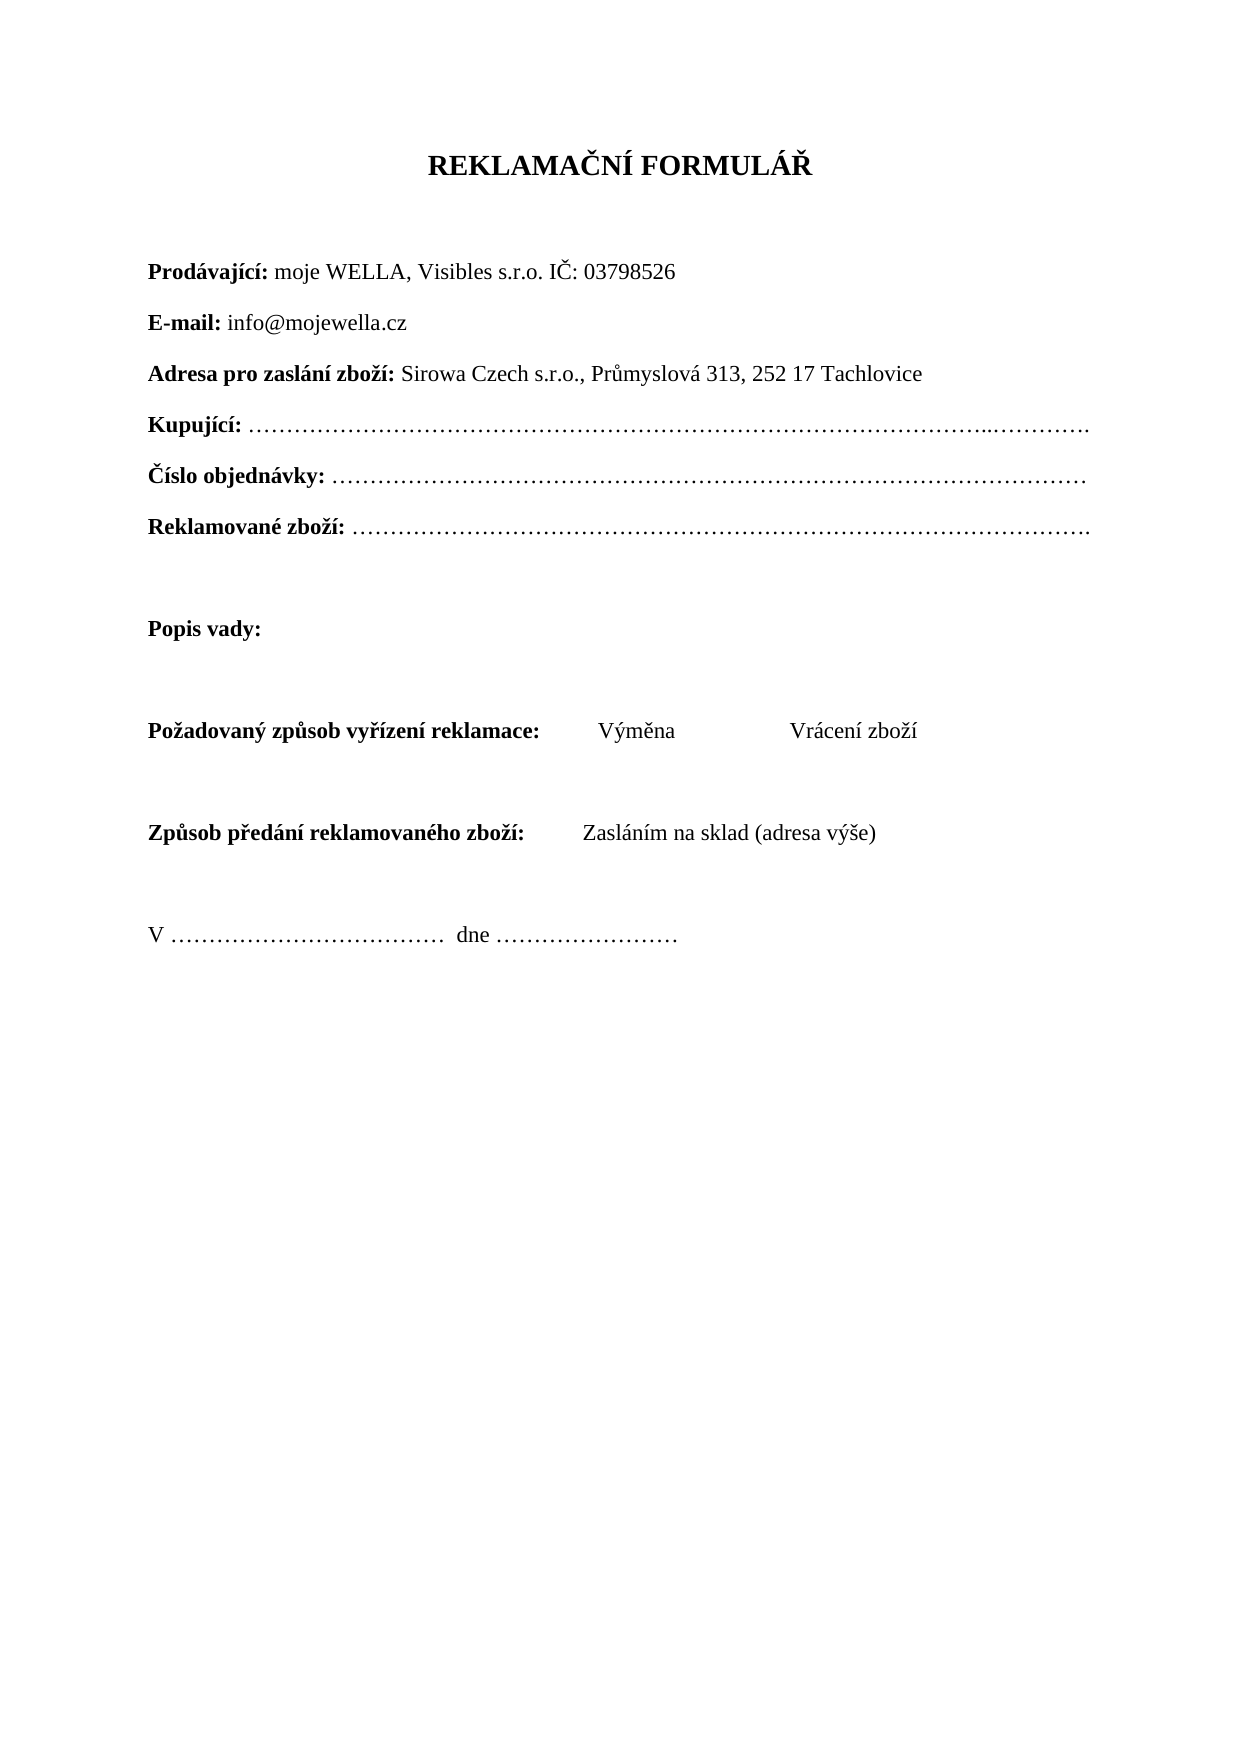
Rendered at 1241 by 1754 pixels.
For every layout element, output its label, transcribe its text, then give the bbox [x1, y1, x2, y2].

text Číslo objednávky: ……………………………………………………………………………………… [148, 462, 1093, 488]
text Způsob předání reklamovaného zboží: Zasláním na sklad (adresa výše) [148, 819, 1093, 846]
text Reklamované zboží: ……………………………………………………………………………………. [148, 513, 1093, 539]
text Kupující: ……………………………………………………………………………………..…………. [148, 411, 1093, 437]
text REKLAMAČNÍ FORMULÁŘ [148, 148, 1093, 181]
text Požadovaný způsob vyřízení reklamace: Výměna Vrácení zboží [148, 717, 1093, 744]
text Popis vady: [148, 615, 1093, 642]
text Prodávající: moje WELLA, Visibles s.r.o. IČ: 03798526 [148, 258, 1093, 284]
text E-mail: info@mojewella.cz [148, 309, 1093, 335]
text Adresa pro zaslání zboží: Sirowa Czech s.r.o., Průmyslová 313, 252 17 Tachlovice [148, 360, 1093, 386]
text V ……………………………… dne …………………… [148, 922, 1093, 948]
